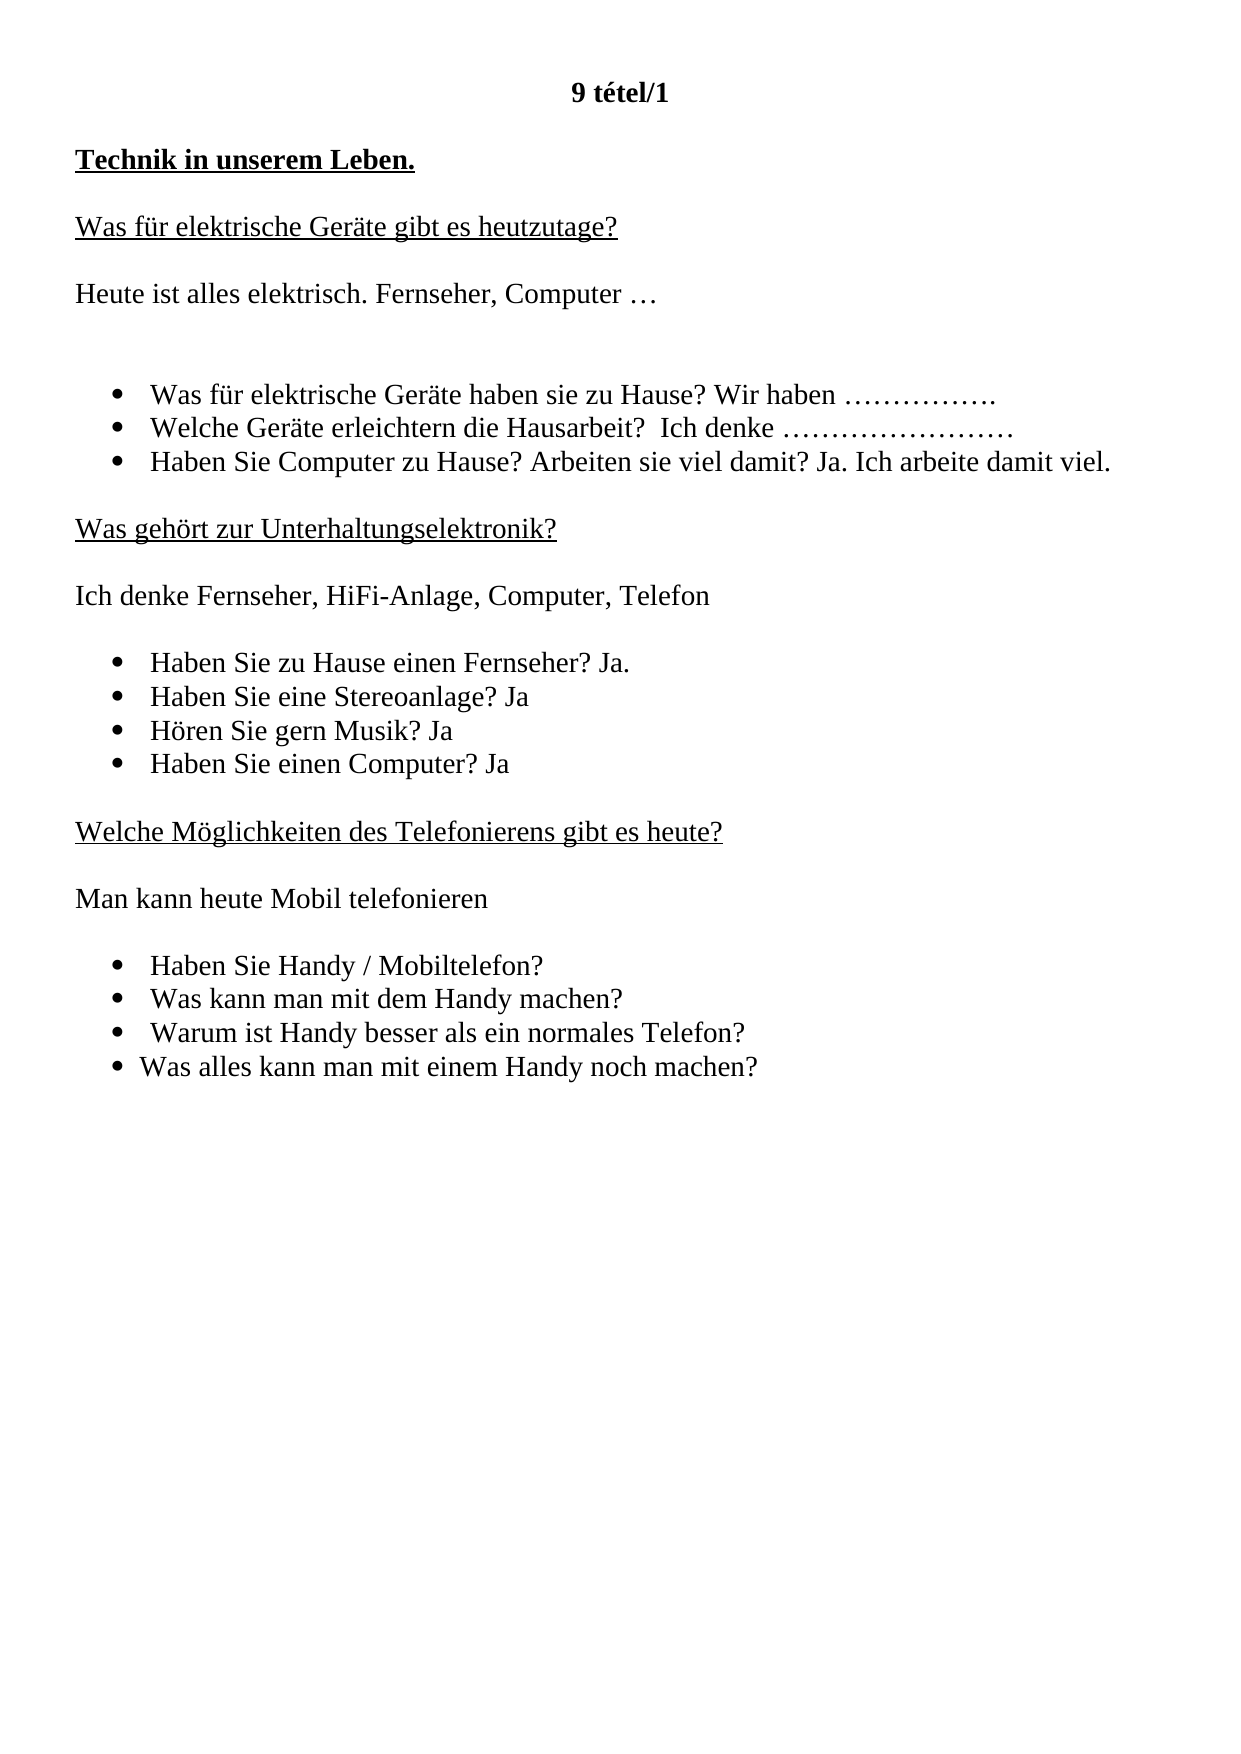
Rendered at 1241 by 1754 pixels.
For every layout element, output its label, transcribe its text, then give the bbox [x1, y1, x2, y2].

text Welche Möglichkeiten des Telefonierens gibt es heute? [75, 814, 1165, 847]
list Was alles kann man mit einem Handy noch machen? [112, 1049, 1165, 1082]
list Haben Sie zu Hause einen Fernseher? Ja. [112, 646, 1165, 679]
text Heute ist alles elektrisch. Fernseher, Computer … [75, 276, 1165, 310]
list Hören Sie gern Musik? Ja [112, 713, 1165, 746]
list Was kann man mit dem Handy machen? [112, 981, 1165, 1015]
text Ich denke Fernseher, HiFi-Anlage, Computer, Telefon [75, 578, 1165, 612]
list Was für elektrische Geräte haben sie zu Hause? Wir haben ……………. [112, 377, 1165, 411]
list Warum ist Handy besser als ein normales Telefon? [112, 1015, 1165, 1049]
text Man kann heute Mobil telefonieren [75, 881, 1165, 914]
list Haben Sie Computer zu Hause? Arbeiten sie viel damit? Ja. Ich arbeite damit viel. [112, 444, 1165, 478]
text Was gehört zur Unterhaltungselektronik? [75, 511, 1165, 545]
text Technik in unserem Leben. [75, 142, 1165, 176]
list Haben Sie Handy / Mobiltelefon? [112, 948, 1165, 981]
text Was für elektrische Geräte gibt es heutzutage? [75, 209, 1165, 243]
list Haben Sie einen Computer? Ja [112, 746, 1165, 780]
list Welche Geräte erleichtern die Hausarbeit? Ich denke …………………… [112, 411, 1165, 444]
text 9 tétel/1 [75, 75, 1165, 108]
list Haben Sie eine Stereoanlage? Ja [112, 679, 1165, 713]
